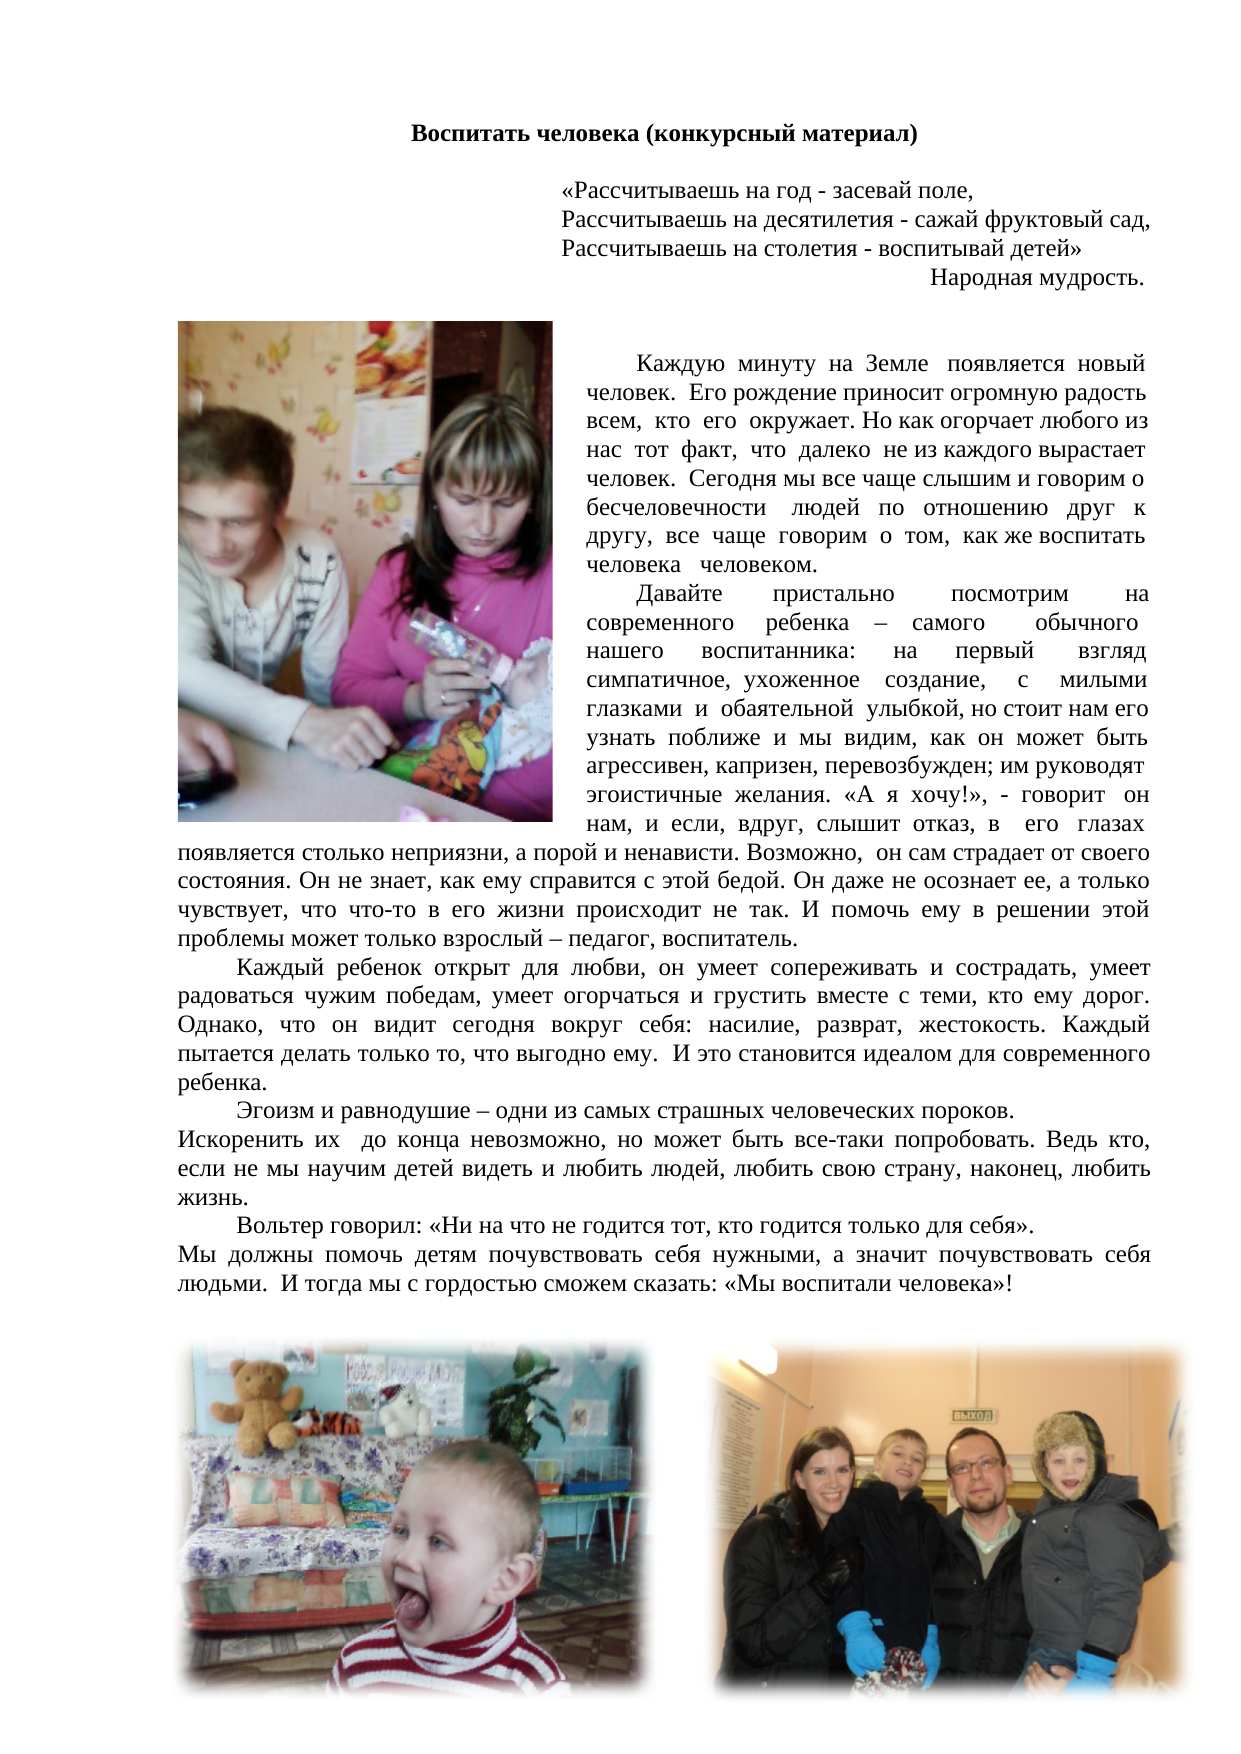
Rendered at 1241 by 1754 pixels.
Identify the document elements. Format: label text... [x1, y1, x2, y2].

text Рассчитываешь на столетия - воспитывай детей» [177, 233, 1152, 262]
text Воспитать человека (конкурсный материал) [177, 118, 1152, 147]
picture [731, 1364, 1167, 1675]
text агрессивен, капризен, перевозбужден; им руководят [177, 751, 1152, 779]
text другу, все чаще говорим о том, как же воспитать [177, 521, 1152, 549]
text Народная мудрость. [177, 262, 1152, 291]
text нашего воспитанника: на первый взгляд [177, 636, 1152, 664]
text Искоренить их до конца невозможно, но может быть все-таки попробовать. Ведь кто, если не мы научим детей видеть и любить людей, любить свою страну, наконец, любить жизнь. [177, 1124, 1152, 1211]
text Давайте пристально посмотрим на [177, 578, 1152, 607]
text «Рассчитываешь на год - засевай поле, [177, 176, 1152, 204]
text симпатичное, ухоженное создание, с милыми [177, 664, 1152, 693]
text появляется столько неприязни, а порой и ненависти. Возможно, он сам страдает от своего состояния. Он не знает, как ему справится с этой бедой. Он даже не осознает ее, а только чувствует, что что-то в его жизни происходит не так. И помочь ему в решении этой проблемы может только взрослый – педагог, воспитатель. [177, 837, 1152, 952]
text Каждую минуту на Земле появляется новый [177, 348, 1152, 377]
picture [177, 321, 553, 348]
text всем, кто его окружает. Но как огорчает любого из [177, 406, 1152, 434]
text эгоистичные желания. «А я хочу!», - говорит он [177, 779, 1152, 808]
text нам, и если, вдруг, слышит отказ, в его глазах [177, 808, 1152, 837]
text нас тот факт, что далеко не из каждого вырастает [177, 434, 1152, 463]
text глазками и обаятельной улыбкой, но стоит нам его [177, 693, 1152, 722]
picture [199, 1363, 629, 1672]
text человек. Сегодня мы все чаще слышим и говорим о [177, 463, 1152, 492]
text Вольтер говорил: «Ни на что не годится тот, кто годится только для себя». [177, 1211, 1152, 1239]
text современного ребенка – самого обычного [177, 607, 1152, 636]
text человека человеком. [177, 549, 1152, 578]
text Рассчитываешь на десятилетия - сажай фруктовый сад, [177, 204, 1152, 233]
text человек. Его рождение приносит огромную радость [177, 377, 1152, 406]
text узнать поближе и мы видим, как он может быть [177, 722, 1152, 751]
text Эгоизм и равнодушие – одни из самых страшных человеческих пороков. [177, 1096, 1152, 1124]
text Каждый ребенок открыт для любви, он умеет сопереживать и сострадать, умеет радоваться чужим победам, умеет огорчаться и грустить вместе с теми, кто ему дорог. Однако, что он видит сегодня вокруг себя: насилие, разврат, жестокость. Каждый пытается делать только то, что выгодно ему. И это становится идеалом для современного ребенка. [177, 952, 1152, 1096]
text бесчеловечности людей по отношению друг к [177, 492, 1152, 521]
text Мы должны помочь детям почувствовать себя нужными, а значит почувствовать себя людьми. И тогда мы с гордостью сможем сказать: «Мы воспитали человека»! [177, 1239, 1152, 1297]
